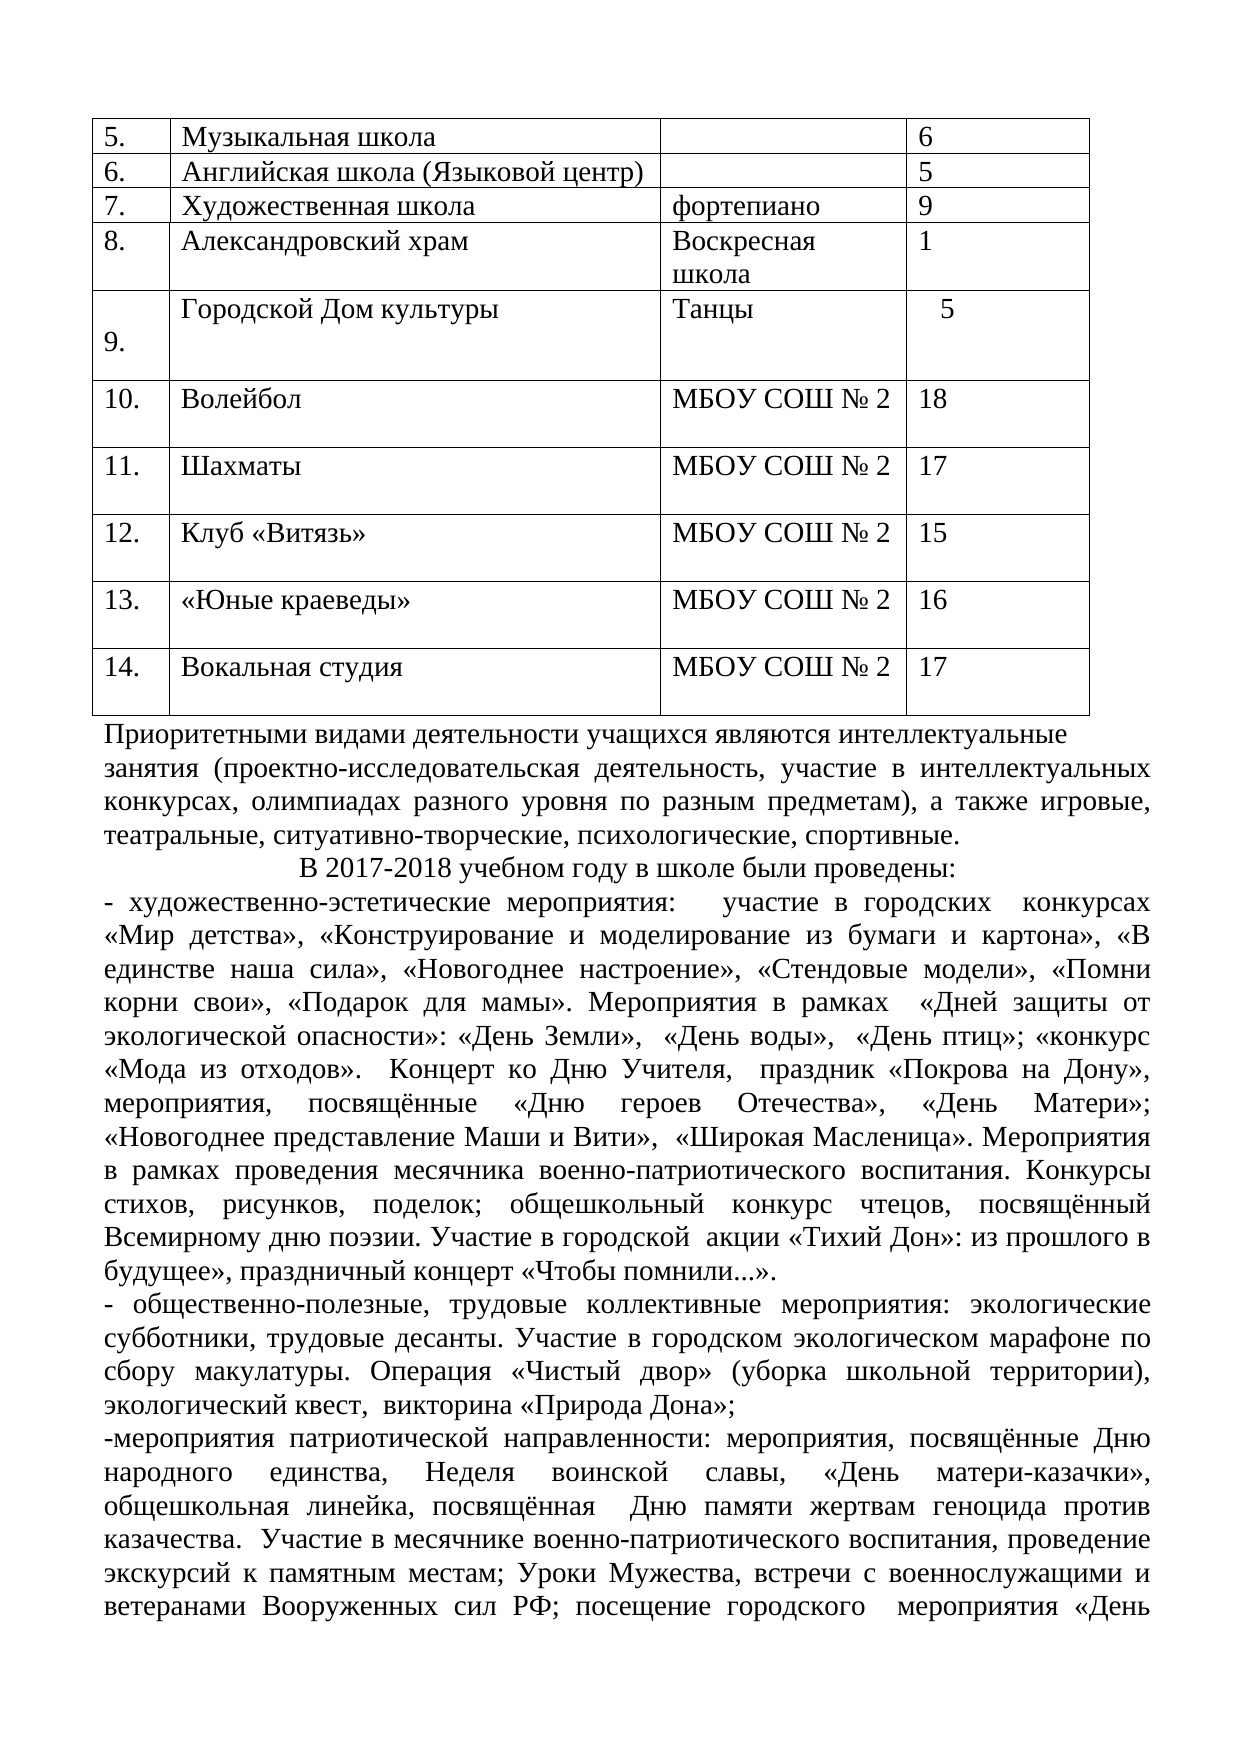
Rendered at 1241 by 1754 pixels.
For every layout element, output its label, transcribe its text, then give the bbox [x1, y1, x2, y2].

table_cell 9 [907, 188, 1089, 222]
table_cell 17 [907, 448, 1089, 514]
table_cell Шахматы [170, 448, 660, 514]
table_cell МБОУ СОШ № 2 [661, 582, 906, 648]
table_cell 5 [907, 291, 1089, 380]
table_cell 9. [93, 291, 169, 380]
table_cell 6 [907, 119, 1089, 153]
table_cell Художественная школа [171, 188, 660, 222]
table_cell Музыкальная школа [171, 119, 660, 153]
table_cell Танцы [661, 291, 906, 380]
table_cell 5. [93, 119, 170, 153]
text занятия (проектно-исследовательская деятельность, участие в интеллектуальных конкурсах, олимпиадах разного уровня по разным предметам), а также игровые, театральные, ситуативно-творческие, психологические, спортивные. [103, 750, 1152, 850]
table_cell 1 [907, 223, 1089, 290]
table_cell [661, 154, 906, 187]
table_cell Английская школа (Языковой центр) [171, 154, 660, 187]
table_cell фортепиано [661, 188, 906, 222]
table_cell 7. [93, 188, 170, 222]
table_cell 12. [93, 515, 169, 581]
table_cell 10. [93, 381, 169, 447]
table_cell МБОУ СОШ № 2 [661, 649, 906, 715]
table_cell МБОУ СОШ № 2 [661, 515, 906, 581]
table_cell [661, 119, 906, 153]
table_cell Вокальная студия [170, 649, 660, 715]
table_cell 5 [907, 154, 1089, 187]
table_cell 6. [93, 154, 170, 187]
table_cell Клуб «Витязь» [170, 515, 660, 581]
table_cell Городской Дом культуры [170, 291, 660, 380]
table_cell 15 [907, 515, 1089, 581]
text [103, 1421, 1152, 1622]
text - художественно-эстетические мероприятия: участие в городских конкурсах «Мир детства», «Конструирование и моделирование из бумаги и картона», «В единстве наша сила», «Новогоднее настроение», «Стендовые модели», «Помни корни свои», «Подарок для мамы». Мероприятия в рамках «Дней защиты от экологической опасности»: «День Земли», «День воды», «День птиц»; «конкурс «Мода из отходов». Концерт ко Дню Учителя, праздник «Покрова на Дону», мероприятия, посвящённые «Дню героев Отечества», «День Матери»; «Новогоднее представление Маши и Вити», «Широкая Масленица». Мероприятия в рамках проведения месячника военно-патриотического воспитания. Конкурсы стихов, рисунков, поделок; общешкольный конкурс чтецов, посвящённый Всемирному дню поэзии. Участие в городской акции «Тихий Дон»: из прошлого в будущее», праздничный концерт «Чтобы помнили...». [103, 884, 1152, 1286]
table_cell МБОУ СОШ № 2 [661, 381, 906, 447]
text - общественно-полезные, трудовые коллективные мероприятия: экологические субботники, трудовые десанты. Участие в городском экологическом марафоне по сбору макулатуры. Операция «Чистый двор» (уборка школьной территории), экологический квест, викторина «Природа Дона»; [103, 1286, 1152, 1421]
table_cell Волейбол [170, 381, 660, 447]
text Приоритетными видами деятельности учащихся являются интеллектуальные [103, 716, 1152, 750]
table_cell 11. [93, 448, 169, 514]
text В 2017-2018 учебном году в школе были проведены: [103, 850, 1152, 884]
table_cell 18 [907, 381, 1089, 447]
table_cell 8. [93, 223, 169, 290]
table_cell 14. [93, 649, 169, 715]
table_cell 16 [907, 582, 1089, 648]
table_cell 13. [93, 582, 169, 648]
table_cell 17 [907, 649, 1089, 715]
table_cell МБОУ СОШ № 2 [661, 448, 906, 514]
table_cell Александровский храм [170, 223, 660, 290]
table_cell «Юные краеведы» [170, 582, 660, 648]
table_cell Воскресная школа [661, 223, 906, 290]
